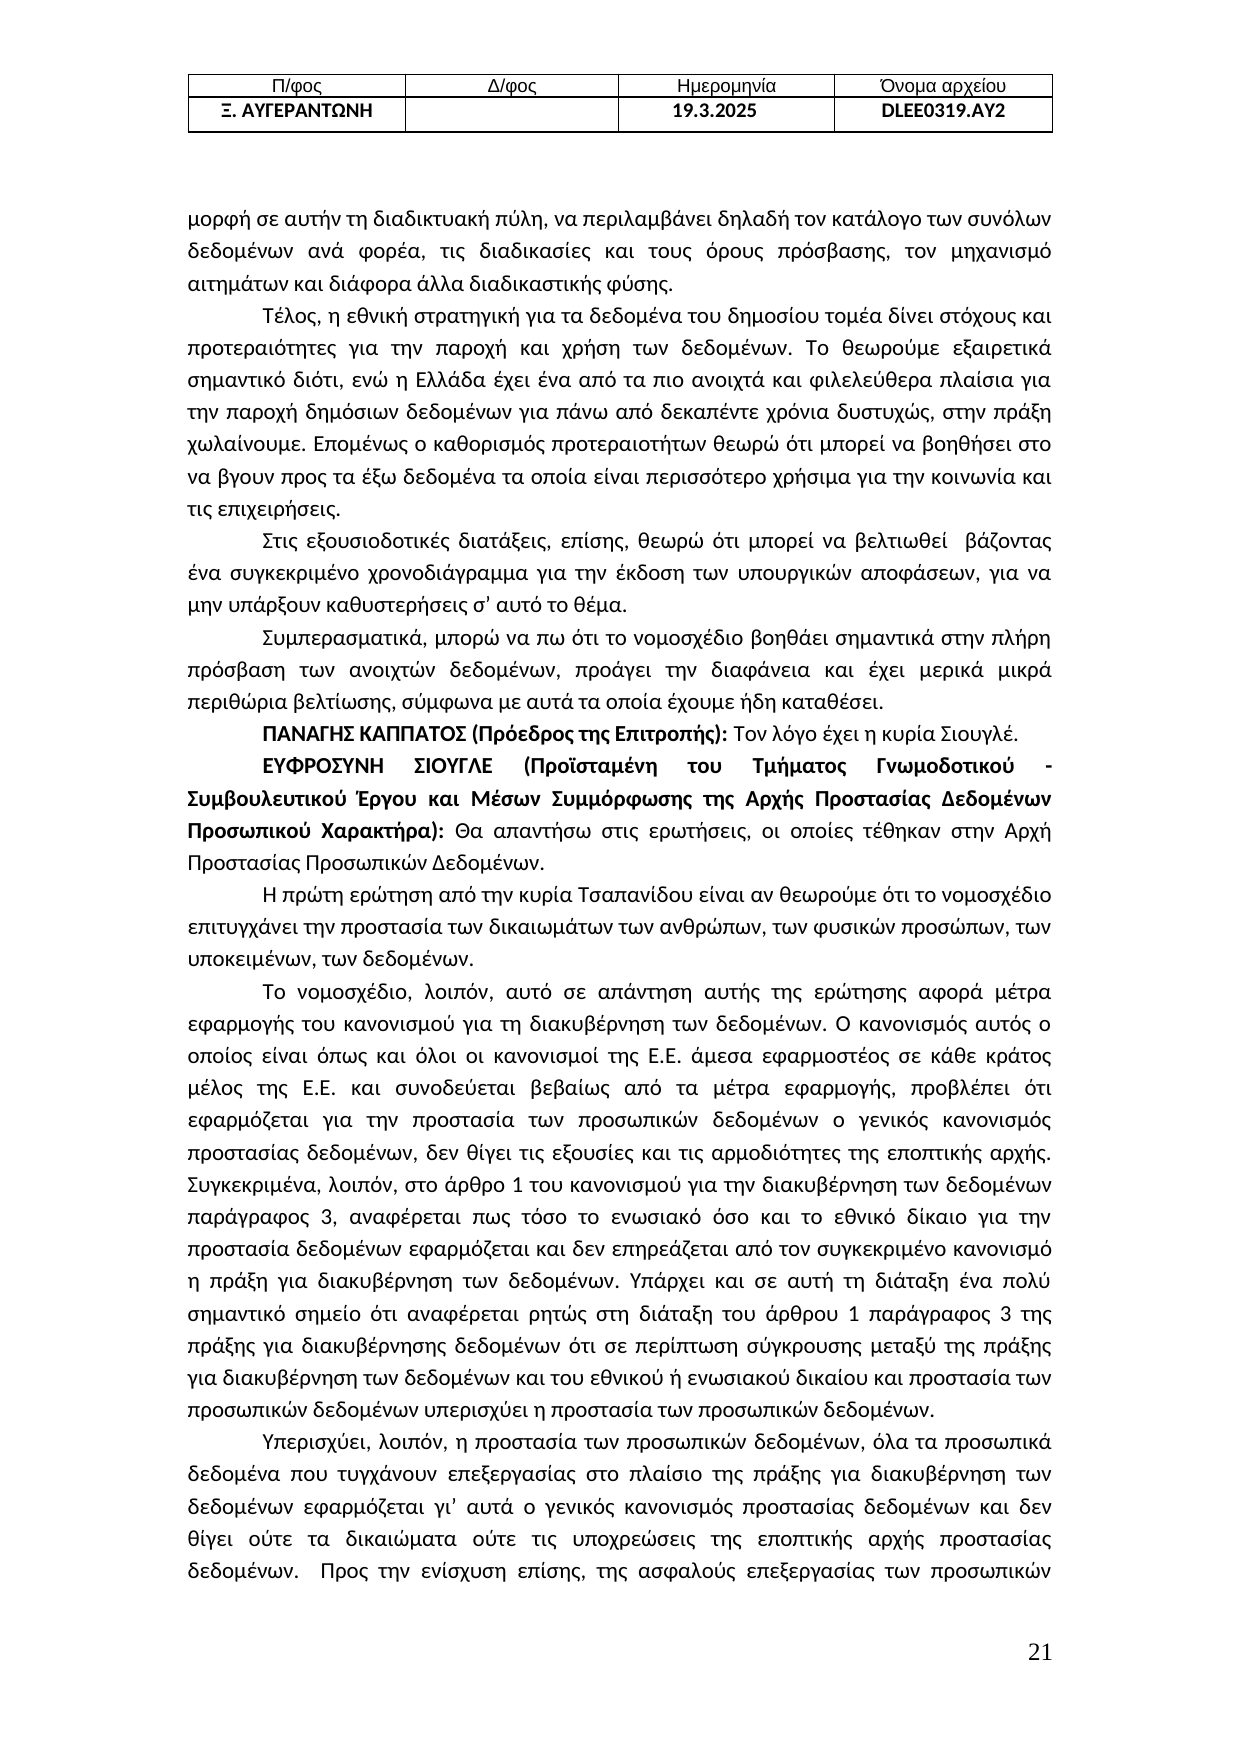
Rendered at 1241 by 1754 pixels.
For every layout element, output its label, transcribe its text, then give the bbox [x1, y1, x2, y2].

text Συμπερασματικά, μπορώ να πω ότι το νομοσχέδιο βοηθάει σημαντικά στην πλήρη πρόσβαση των ανοιχτών δεδομένων, προάγει την διαφάνεια και έχει μερικά μικρά περιθώρια βελτίωσης, σύμφωνα με αυτά τα οποία έχουμε ήδη καταθέσει. [187, 623, 1053, 715]
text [187, 204, 1053, 297]
text Το νομοσχέδιο, λοιπόν, αυτό σε απάντηση αυτής της ερώτησης αφορά μέτρα εφαρμογής του κανονισμού για τη διακυβέρνηση των δεδομένων. Ο κανονισμός αυτός ο οποίος είναι όπως και όλοι οι κανονισμοί της Ε.Ε. άμεσα εφαρμοστέος σε κάθε κράτος μέλος της Ε.Ε. και συνοδεύεται βεβαίως από τα μέτρα εφαρμογής, προβλέπει ότι εφαρμόζεται για την προστασία των προσωπικών δεδομένων ο γενικός κανονισμός προστασίας δεδομένων, δεν θίγει τις εξουσίες και τις αρμοδιότητες της εποπτικής αρχής. Συγκεκριμένα, λοιπόν, στο άρθρο 1 του κανονισμού για την διακυβέρνηση των δεδομένων παράγραφος 3, αναφέρεται πως τόσο το ενωσιακό όσο και το εθνικό δίκαιο για την προστασία δεδομένων εφαρμόζεται και δεν επηρεάζεται από τον συγκεκριμένο κανονισμό η πράξη για διακυβέρνηση των δεδομένων. Υπάρχει και σε αυτή τη διάταξη ένα πολύ σημαντικό σημείο ότι αναφέρεται ρητώς στη διάταξη του άρθρου 1 παράγραφος 3 της πράξης για διακυβέρνησης δεδομένων ότι σε περίπτωση σύγκρουσης μεταξύ της πράξης για διακυβέρνηση των δεδομένων και του εθνικού ή ενωσιακού δικαίου και προστασία των προσωπικών δεδομένων υπερισχύει η προστασία των προσωπικών δεδομένων. [187, 977, 1053, 1423]
text Τέλος, η εθνική στρατηγική για τα δεδομένα του δημοσίου τομέα δίνει στόχους και προτεραιότητες για την παροχή και χρήση των δεδομένων. Το θεωρούμε εξαιρετικά σημαντικό διότι, ενώ η Ελλάδα έχει ένα από τα πιο ανοιχτά και φιλελεύθερα πλαίσια για την παροχή δημόσιων δεδομένων για πάνω από δεκαπέντε χρόνια δυστυχώς, στην πράξη χωλαίνουμε. Επομένως ο καθορισμός προτεραιοτήτων θεωρώ ότι μπορεί να βοηθήσει στο να βγουν προς τα έξω δεδομένα τα οποία είναι περισσότερο χρήσιμα για την κοινωνία και τις επιχειρήσεις. [187, 301, 1053, 522]
text ΕΥΦΡΟΣΥΝΗ ΣΙΟΥΓΛΕ (Προϊσταμένη του Τμήματος Γνωμοδοτικού - Συμβουλευτικού Έργου και Μέσων Συμμόρφωσης της Αρχής Προστασίας Δεδομένων Προσωπικού Χαρακτήρα): Θα απαντήσω στις ερωτήσεις, οι οποίες τέθηκαν στην Αρχή Προστασίας Προσωπικών Δεδομένων. [187, 751, 1053, 876]
text Στις εξουσιοδοτικές διατάξεις, επίσης, θεωρώ ότι μπορεί να βελτιωθεί βάζοντας ένα συγκεκριμένο χρονοδιάγραμμα για την έκδοση των υπουργικών αποφάσεων, για να μην υπάρξουν καθυστερήσεις σ’ αυτό το θέμα. [187, 526, 1053, 618]
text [187, 1427, 1053, 1584]
text ΠΑΝΑΓΗΣ ΚΑΠΠΑΤΟΣ (Πρόεδρος της Επιτροπής): Τον λόγο έχει η κυρία Σιουγλέ. [187, 719, 1053, 747]
text Η πρώτη ερώτηση από την κυρία Τσαπανίδου είναι αν θεωρούμε ότι το νομοσχέδιο επιτυγχάνει την προστασία των δικαιωμάτων των ανθρώπων, των φυσικών προσώπων, των υποκειμένων, των δεδομένων. [187, 880, 1053, 973]
